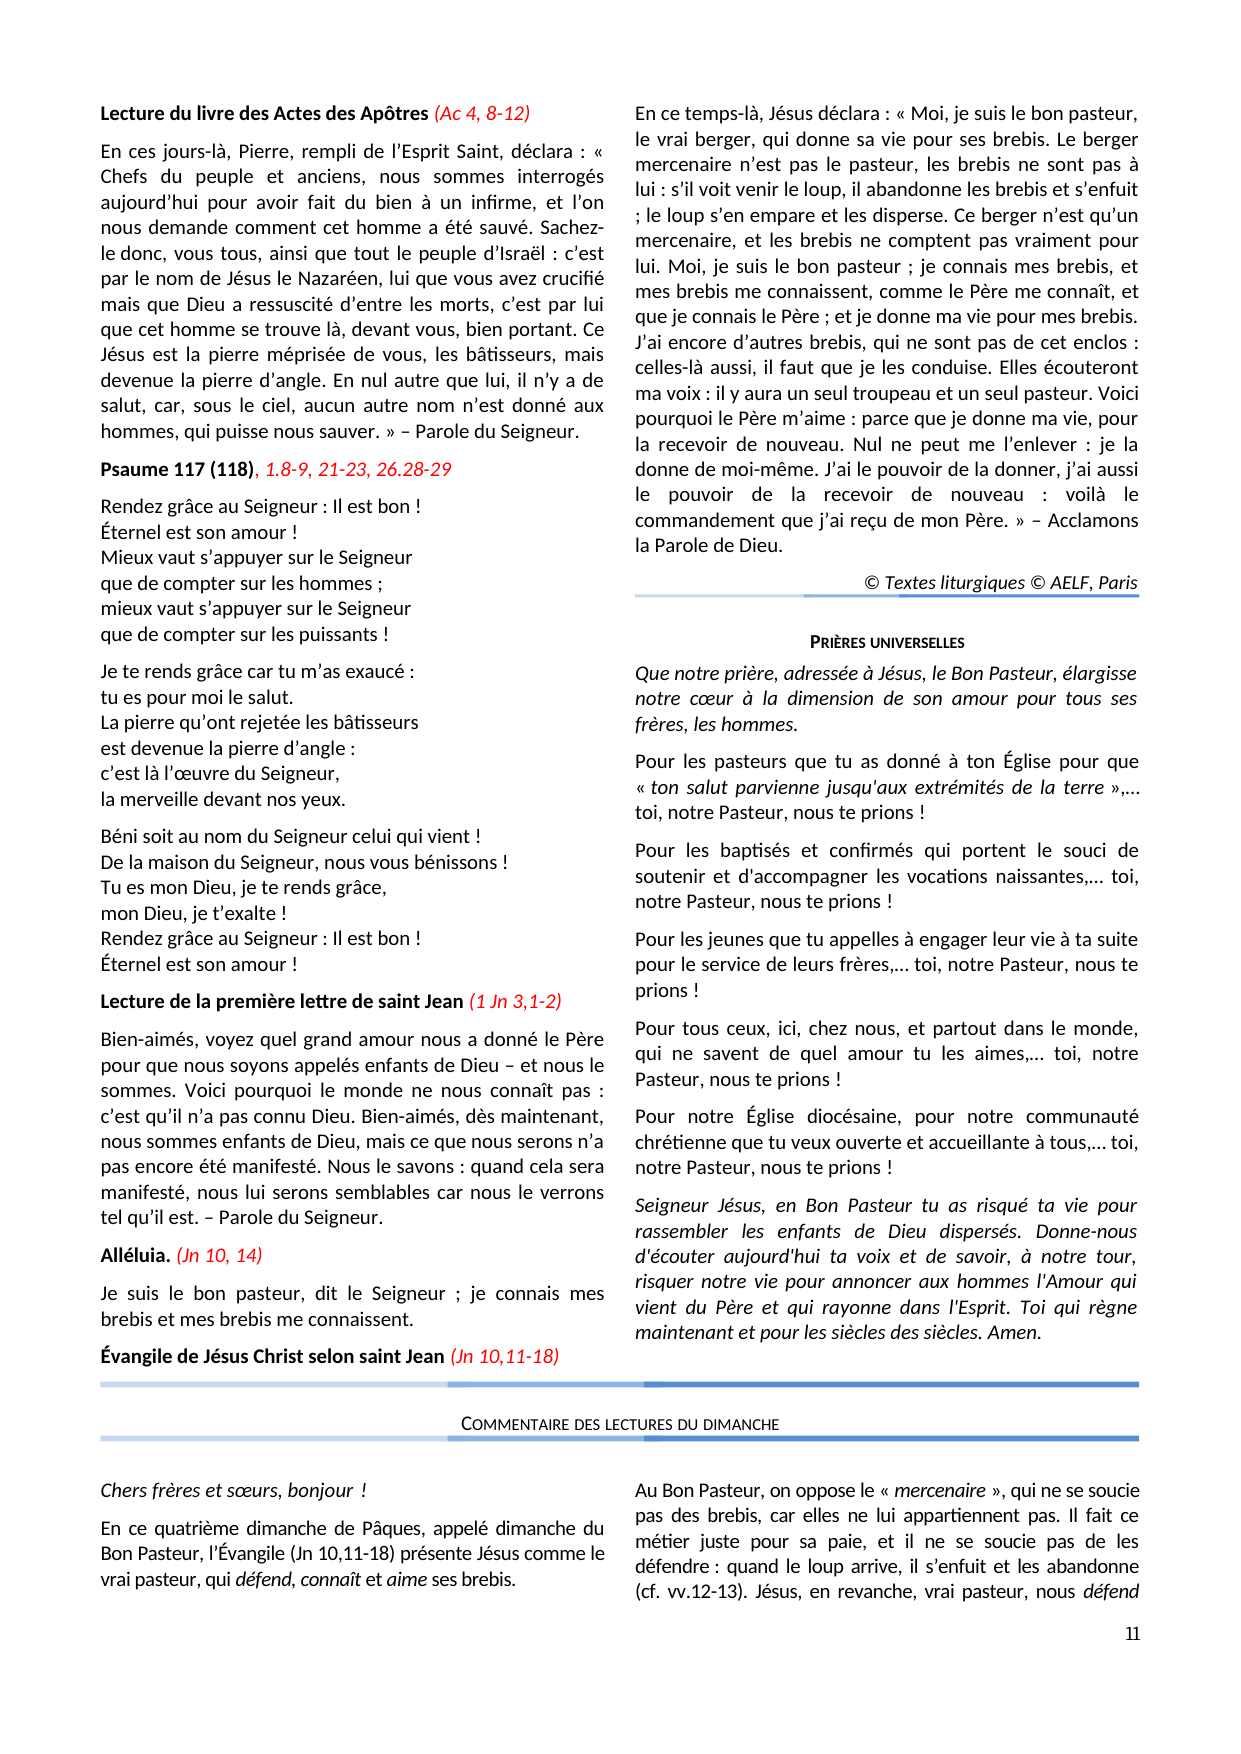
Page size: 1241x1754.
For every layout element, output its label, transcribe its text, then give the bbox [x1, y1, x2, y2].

text Tu es mon Dieu, je te rends grâce, [100, 874, 605, 900]
text que de compter sur les hommes ; [100, 570, 605, 595]
text © Textes liturgiques © AELF, Paris [635, 570, 1140, 594]
text Je te rends grâce car tu m’as exaucé : [100, 659, 605, 684]
text Prières universelles [635, 629, 1140, 654]
text Mieux vaut s’appuyer sur le Seigneur [100, 544, 605, 570]
text De la maison du Seigneur, nous vous bénissons ! [100, 849, 605, 874]
text En ce quatrième dimanche de Pâques, appelé dimanche du Bon Pasteur, l’Évangile (Jn 10,11-18) présente Jésus comme le vrai pasteur, qui défend, connaît et aime ses brebis. [100, 1515, 605, 1591]
text Pour les baptisés et confirmés qui portent le souci de soutenir et d'accompagner les vocations naissantes,… toi, notre Pasteur, nous te prions ! [635, 837, 1140, 914]
text c’est là l’œuvre du Seigneur, [100, 760, 605, 786]
text Éternel est son amour ! [100, 519, 605, 544]
text mon Dieu, je t’exalte ! [100, 900, 605, 925]
text Pour notre Église diocésaine, pour notre communauté chrétienne que tu veux ouverte et accueillante à tous,… toi, notre Pasteur, nous te prions ! [635, 1104, 1140, 1180]
text En ces jours-là, Pierre, rempli de l’Esprit Saint, déclara : « Chefs du peuple et anciens, nous sommes interrogés aujourd’hui pour avoir fait du bien à un infirme, et l’on nous demande comment cet homme a été sauvé. Sachez-le donc, vous tous, ainsi que tout le peuple d’Israël : c’est par le nom de Jésus le Nazaréen, lui que vous avez crucifié mais que Dieu a ressuscité d’entre les morts, c’est par lui que cet homme se trouve là, devant vous, bien portant. Ce Jésus est la pierre méprisée de vous, les bâtisseurs, mais devenue la pierre d’angle. En nul autre que lui, il n’y a de salut, car, sous le ciel, aucun autre nom n’est donné aux hommes, qui puisse nous sauver. » – Parole du Seigneur. [100, 138, 605, 443]
text la merveille devant nos yeux. [100, 786, 605, 811]
text Je suis le bon pasteur, dit le Seigneur ; je connais mes brebis et mes brebis me connaissent. [100, 1280, 605, 1331]
text Béni soit au nom du Seigneur celui qui vient ! [100, 824, 605, 849]
text tu es pour moi le salut. [100, 684, 605, 709]
text Évangile de Jésus Christ selon saint Jean (Jn 10,11-18) [100, 1344, 605, 1369]
text Rendez grâce au Seigneur : Il est bon ! [100, 494, 605, 519]
text En ce temps-là, Jésus déclara : « Moi, je suis le bon pasteur, le vrai berger, qui donne sa vie pour ses brebis. Le berger mercenaire n’est pas le pasteur, les brebis ne sont pas à lui : s’il voit venir le loup, il abandonne les brebis et s’enfuit ; le loup s’en empare et les disperse. Ce berger n’est qu’un mercenaire, et les brebis ne comptent pas vraiment pour lui. Moi, je suis le bon pasteur ; je connais mes brebis, et mes brebis me connaissent, comme le Père me connaît, et que je connais le Père ; et je donne ma vie pour mes brebis. J’ai encore d’autres brebis, qui ne sont pas de cet enclos : celles-là aussi, il faut que je les conduise. Elles écouteront ma voix : il y aura un seul troupeau et un seul pasteur. Voici pourquoi le Père m’aime : parce que je donne ma vie, pour la recevoir de nouveau. Nul ne peut me l’enlever : je la donne de moi-même. J’ai le pouvoir de la donner, j’ai aussi le pouvoir de la recevoir de nouveau : voilà le commandement que j’ai reçu de mon Père. » – Acclamons la Parole de Dieu. [635, 100, 1140, 558]
text que de compter sur les puissants ! [100, 621, 605, 646]
text Pour tous ceux, ici, chez nous, et partout dans le monde, qui ne savent de quel amour tu les aimes,… toi, notre Pasteur, nous te prions ! [635, 1015, 1140, 1091]
text La pierre qu’ont rejetée les bâtisseurs [100, 709, 605, 735]
text Pour les jeunes que tu appelles à engager leur vie à ta suite pour le service de leurs frères,… toi, notre Pasteur, nous te prions ! [635, 926, 1140, 1002]
text Commentaire des lectures du dimanche [100, 1410, 1140, 1435]
text Lecture du livre des Actes des Apôtres (Ac 4, 8-12) [100, 100, 605, 126]
text Lecture de la première lettre de saint Jean (1 Jn 3,1-2) [100, 989, 605, 1014]
text Éternel est son amour ! [100, 951, 605, 976]
text Psaume 117 (118), 1.8-9, 21-23, 26.28-29 [100, 456, 605, 481]
text Rendez grâce au Seigneur : Il est bon ! [100, 925, 605, 951]
text Pour les pasteurs que tu as donné à ton Église pour que « ton salut parvienne jusqu'aux extrémités de la terre »,… toi, notre Pasteur, nous te prions ! [635, 749, 1140, 825]
text Chers frères et sœurs, bonjour ! [100, 1477, 605, 1502]
text Que notre prière, adressée à Jésus, le Bon Pasteur, élargisse notre cœur à la dimension de son amour pour tous ses frères, les hommes. [635, 660, 1140, 736]
text mieux vaut s’appuyer sur le Seigneur [100, 595, 605, 621]
text Alléluia. (Jn 10, 14) [100, 1242, 605, 1268]
text Seigneur Jésus, en Bon Pasteur tu as risqué ta vie pour rassembler les enfants de Dieu dispersés. Donne-nous d'écouter aujourd'hui ta voix et de savoir, à notre tour, risquer notre vie pour annoncer aux hommes l'Amour qui vient du Père et qui rayonne dans l'Esprit. Toi qui règne maintenant et pour les siècles des siècles. Amen. [635, 1192, 1140, 1345]
text est devenue la pierre d’angle : [100, 735, 605, 760]
text Bien-aimés, voyez quel grand amour nous a donné le Père pour que nous soyons appelés enfants de Dieu – et nous le sommes. Voici pourquoi le monde ne nous connaît pas : c’est qu’il n’a pas connu Dieu. Bien-aimés, dès maintenant, nous sommes enfants de Dieu, mais ce que nous serons n’a pas encore été manifesté. Nous le savons : quand cela sera manifesté, nous lui serons semblables car nous le verrons tel qu’il est. – Parole du Seigneur. [100, 1027, 605, 1230]
